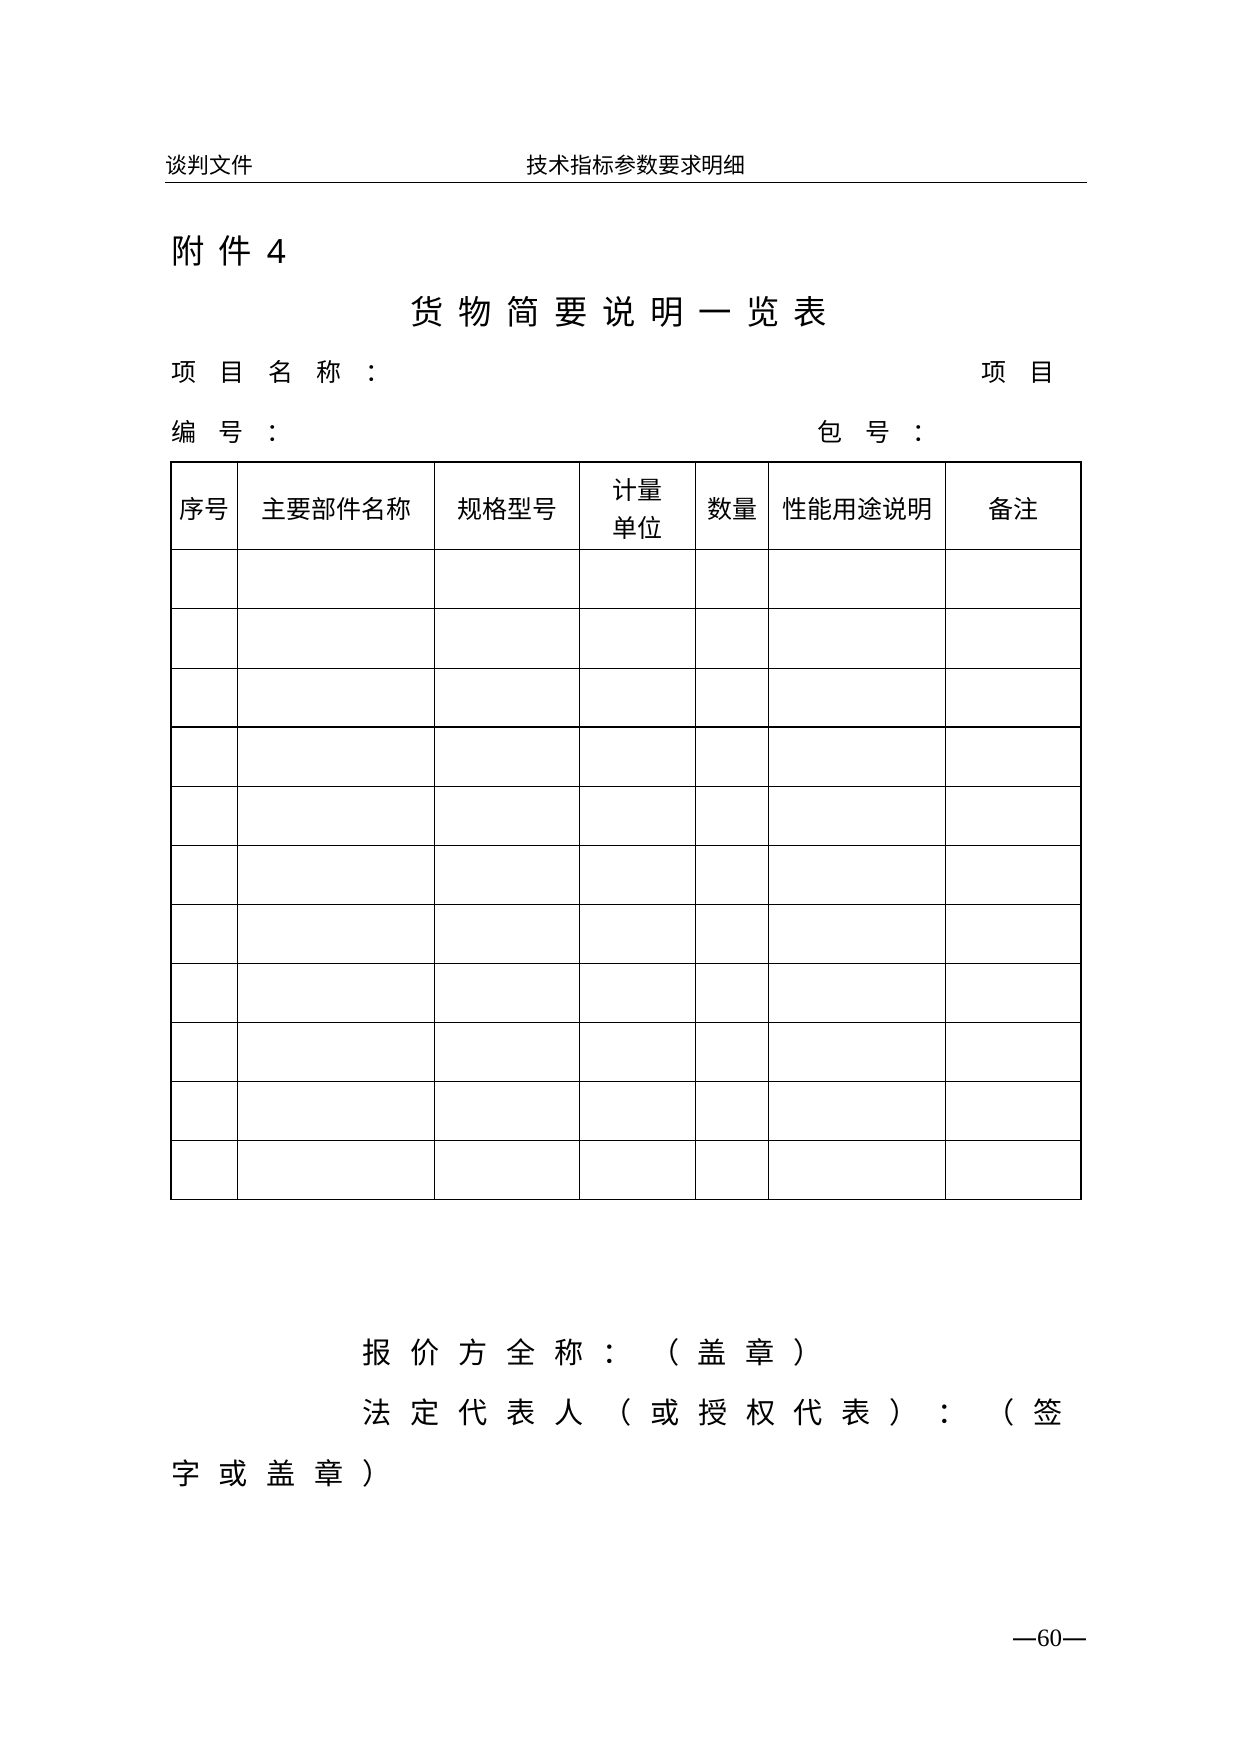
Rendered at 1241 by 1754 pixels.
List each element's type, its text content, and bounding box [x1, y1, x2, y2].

table_cell [435, 728, 579, 786]
table_cell [696, 1141, 768, 1199]
table_cell [172, 1082, 237, 1140]
table_cell [238, 669, 434, 726]
table_cell [769, 1082, 945, 1140]
table_cell [769, 787, 945, 844]
table_cell [435, 1082, 579, 1140]
table_cell [696, 905, 768, 963]
table_cell [435, 787, 579, 844]
table_cell [580, 669, 695, 726]
table_cell [769, 964, 945, 1022]
table_cell [696, 550, 768, 608]
table_cell [435, 609, 579, 667]
table_cell [696, 787, 768, 844]
table_cell [172, 728, 237, 786]
table_header 规格型号 [435, 463, 579, 549]
table_header 性能用途说明 [769, 463, 945, 549]
table_cell [580, 1023, 695, 1081]
text 项目名称： 项目编号： 包号： [171, 340, 1081, 461]
table_cell [580, 787, 695, 844]
text 货物简要说明一览表 [171, 280, 1081, 340]
table_cell [238, 787, 434, 844]
table_cell [769, 609, 945, 667]
table_cell [435, 669, 579, 726]
text 报价方全称：（盖章） [171, 1321, 1081, 1381]
table_cell [946, 1141, 1080, 1199]
table_cell [769, 728, 945, 786]
table_cell [580, 1141, 695, 1199]
table_cell [238, 609, 434, 667]
table_cell [946, 964, 1080, 1022]
table_cell [172, 669, 237, 726]
table_cell [769, 1141, 945, 1199]
table_cell [769, 1023, 945, 1081]
table_cell [696, 728, 768, 786]
table_cell [946, 669, 1080, 726]
table_cell [696, 1082, 768, 1140]
table_cell [769, 669, 945, 726]
table_cell [946, 550, 1080, 608]
table_cell [580, 846, 695, 904]
table_cell [238, 905, 434, 963]
table_cell [580, 609, 695, 667]
table_cell [696, 846, 768, 904]
table_cell [946, 728, 1080, 786]
table_cell [172, 787, 237, 844]
table_cell [435, 550, 579, 608]
table_cell [238, 846, 434, 904]
table_cell [172, 550, 237, 608]
table_cell [172, 1023, 237, 1081]
table_cell [435, 905, 579, 963]
table_header 数量 [696, 463, 768, 549]
table_cell [580, 550, 695, 608]
table_cell [769, 905, 945, 963]
table_cell [580, 1082, 695, 1140]
table_cell [946, 1082, 1080, 1140]
table_cell [172, 905, 237, 963]
table_cell [696, 609, 768, 667]
table_cell [580, 728, 695, 786]
table_cell [435, 1023, 579, 1081]
table_cell [238, 1082, 434, 1140]
table_cell [238, 964, 434, 1022]
table_cell [769, 550, 945, 608]
table_cell [580, 964, 695, 1022]
table_cell [172, 964, 237, 1022]
text 附件4 [171, 219, 1081, 280]
table_cell [946, 609, 1080, 667]
table_header 主要部件名称 [238, 463, 434, 549]
table_cell [172, 846, 237, 904]
table_cell [946, 905, 1080, 963]
table_cell [946, 1023, 1080, 1081]
table_header 计量 单位 [580, 463, 695, 549]
table_cell [946, 787, 1080, 844]
table_header 备注 [946, 463, 1080, 549]
table_cell [435, 1141, 579, 1199]
table_cell [696, 1023, 768, 1081]
table_cell [238, 1141, 434, 1199]
table_cell [769, 846, 945, 904]
table_cell [238, 728, 434, 786]
table_cell [435, 964, 579, 1022]
table_header 序号 [172, 463, 237, 549]
table_cell [238, 550, 434, 608]
table_cell [696, 669, 768, 726]
table_cell [435, 846, 579, 904]
table_cell [696, 964, 768, 1022]
table_cell [172, 609, 237, 667]
table_cell [580, 905, 695, 963]
table_cell [172, 1141, 237, 1199]
text 法定代表人（或授权代表）：（签字或盖章） [171, 1381, 1081, 1502]
table_cell [238, 1023, 434, 1081]
table_cell [946, 846, 1080, 904]
